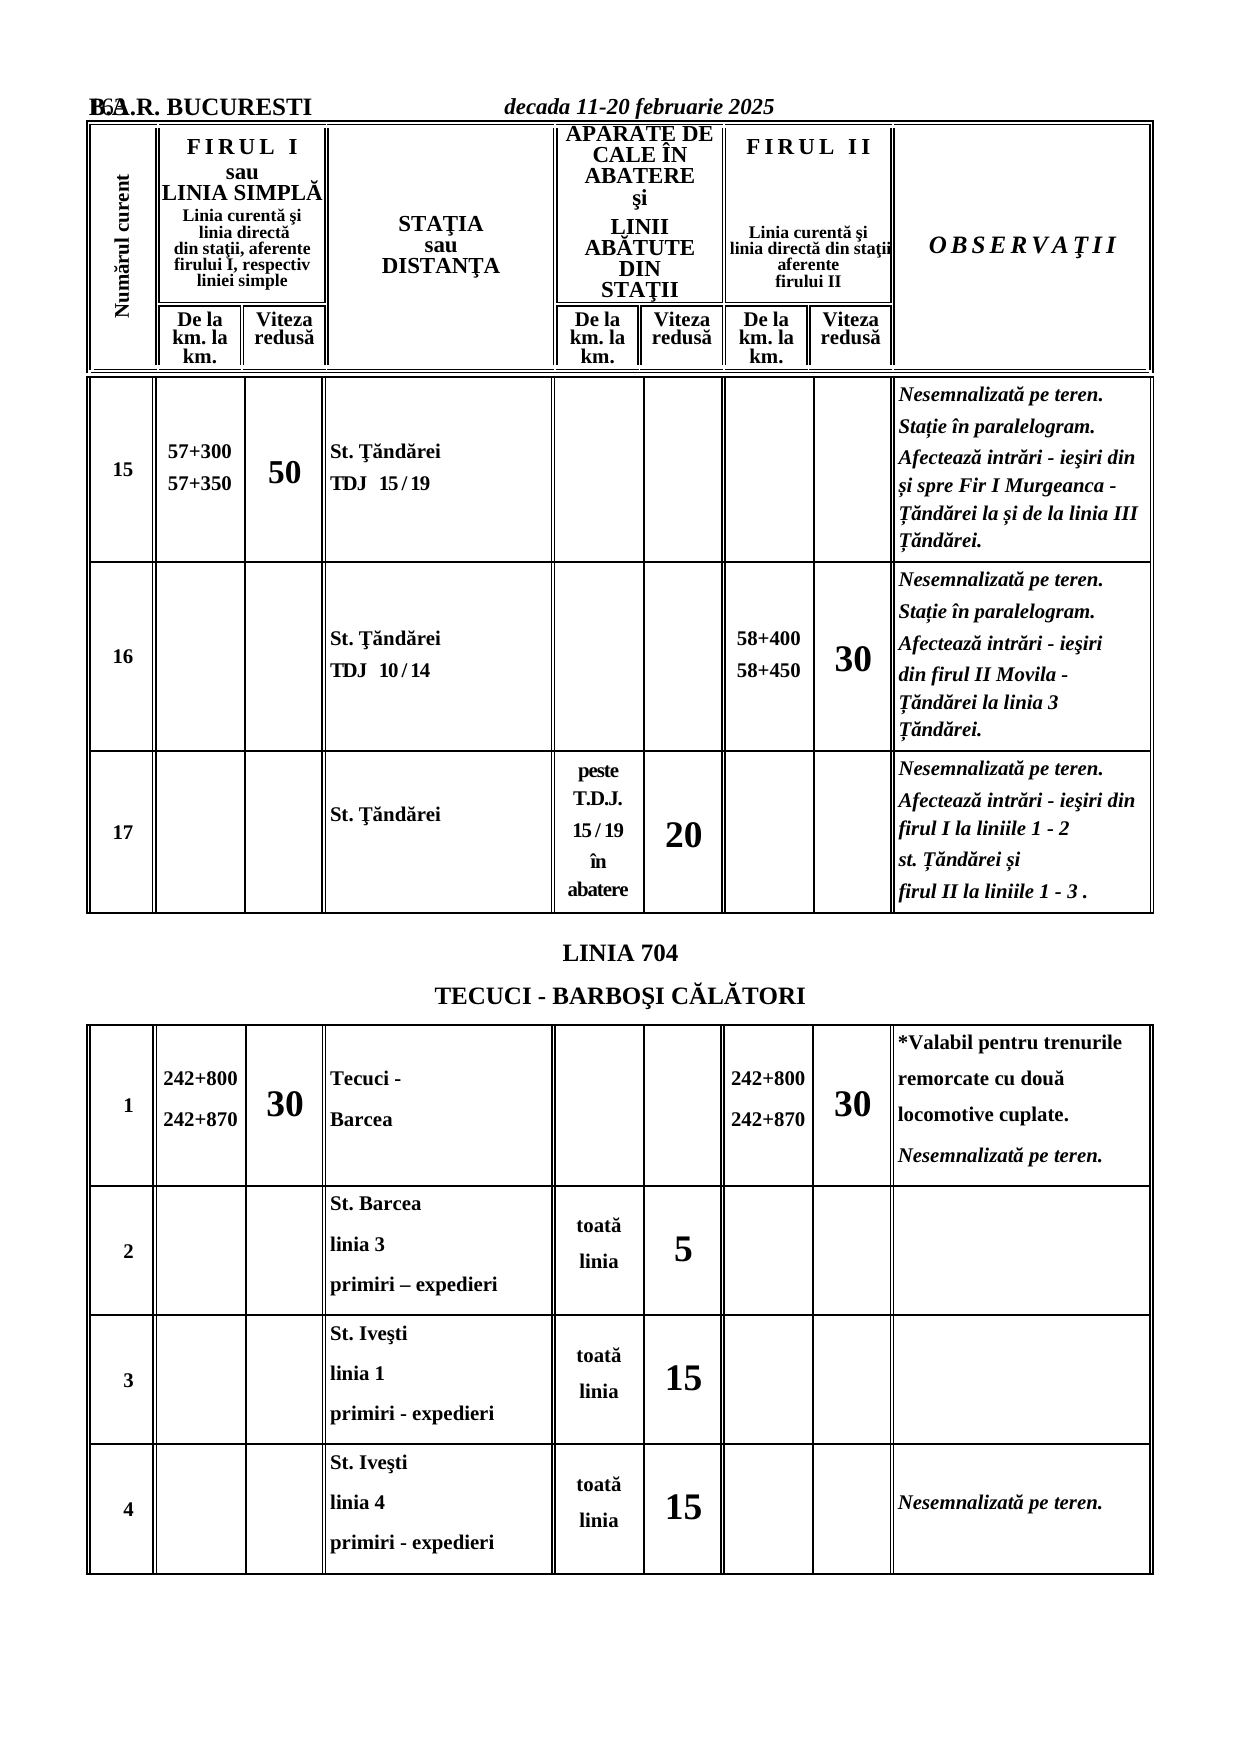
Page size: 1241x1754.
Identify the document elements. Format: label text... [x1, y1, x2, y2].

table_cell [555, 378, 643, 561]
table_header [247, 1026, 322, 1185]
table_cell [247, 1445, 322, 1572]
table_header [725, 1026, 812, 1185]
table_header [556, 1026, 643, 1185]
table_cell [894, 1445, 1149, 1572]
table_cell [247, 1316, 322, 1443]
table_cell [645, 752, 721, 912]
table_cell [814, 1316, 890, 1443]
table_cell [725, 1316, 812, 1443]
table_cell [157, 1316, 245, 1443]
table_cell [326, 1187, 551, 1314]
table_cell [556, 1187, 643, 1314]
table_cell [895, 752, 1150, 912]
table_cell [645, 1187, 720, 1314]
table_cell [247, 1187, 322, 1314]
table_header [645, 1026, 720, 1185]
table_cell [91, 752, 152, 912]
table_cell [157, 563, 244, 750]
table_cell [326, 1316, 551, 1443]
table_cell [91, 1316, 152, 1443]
subtitle LINIA 704 [89, 938, 1152, 966]
subtitle TECUCI - BARBOŞI CĂLĂTORI [89, 981, 1152, 1009]
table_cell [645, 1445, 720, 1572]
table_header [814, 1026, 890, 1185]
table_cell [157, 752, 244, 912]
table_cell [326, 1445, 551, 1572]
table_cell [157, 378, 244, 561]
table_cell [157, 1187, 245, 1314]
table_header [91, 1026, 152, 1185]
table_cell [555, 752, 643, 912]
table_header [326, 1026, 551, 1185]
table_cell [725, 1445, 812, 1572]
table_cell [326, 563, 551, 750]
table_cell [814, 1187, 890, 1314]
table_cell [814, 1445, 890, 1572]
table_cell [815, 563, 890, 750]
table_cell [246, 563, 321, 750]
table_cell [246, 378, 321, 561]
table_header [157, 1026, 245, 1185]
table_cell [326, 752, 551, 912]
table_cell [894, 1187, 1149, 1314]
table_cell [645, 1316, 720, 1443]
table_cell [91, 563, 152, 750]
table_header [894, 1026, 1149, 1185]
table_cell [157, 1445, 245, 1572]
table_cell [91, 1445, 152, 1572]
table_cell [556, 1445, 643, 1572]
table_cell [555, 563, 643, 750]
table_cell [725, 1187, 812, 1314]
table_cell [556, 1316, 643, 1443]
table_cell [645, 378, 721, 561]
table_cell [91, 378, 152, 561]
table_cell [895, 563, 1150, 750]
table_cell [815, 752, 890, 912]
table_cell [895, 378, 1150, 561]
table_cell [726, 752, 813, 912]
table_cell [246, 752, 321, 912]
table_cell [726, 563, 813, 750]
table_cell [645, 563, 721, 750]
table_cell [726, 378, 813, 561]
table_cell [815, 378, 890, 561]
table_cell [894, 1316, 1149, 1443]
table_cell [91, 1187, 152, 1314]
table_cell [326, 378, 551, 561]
